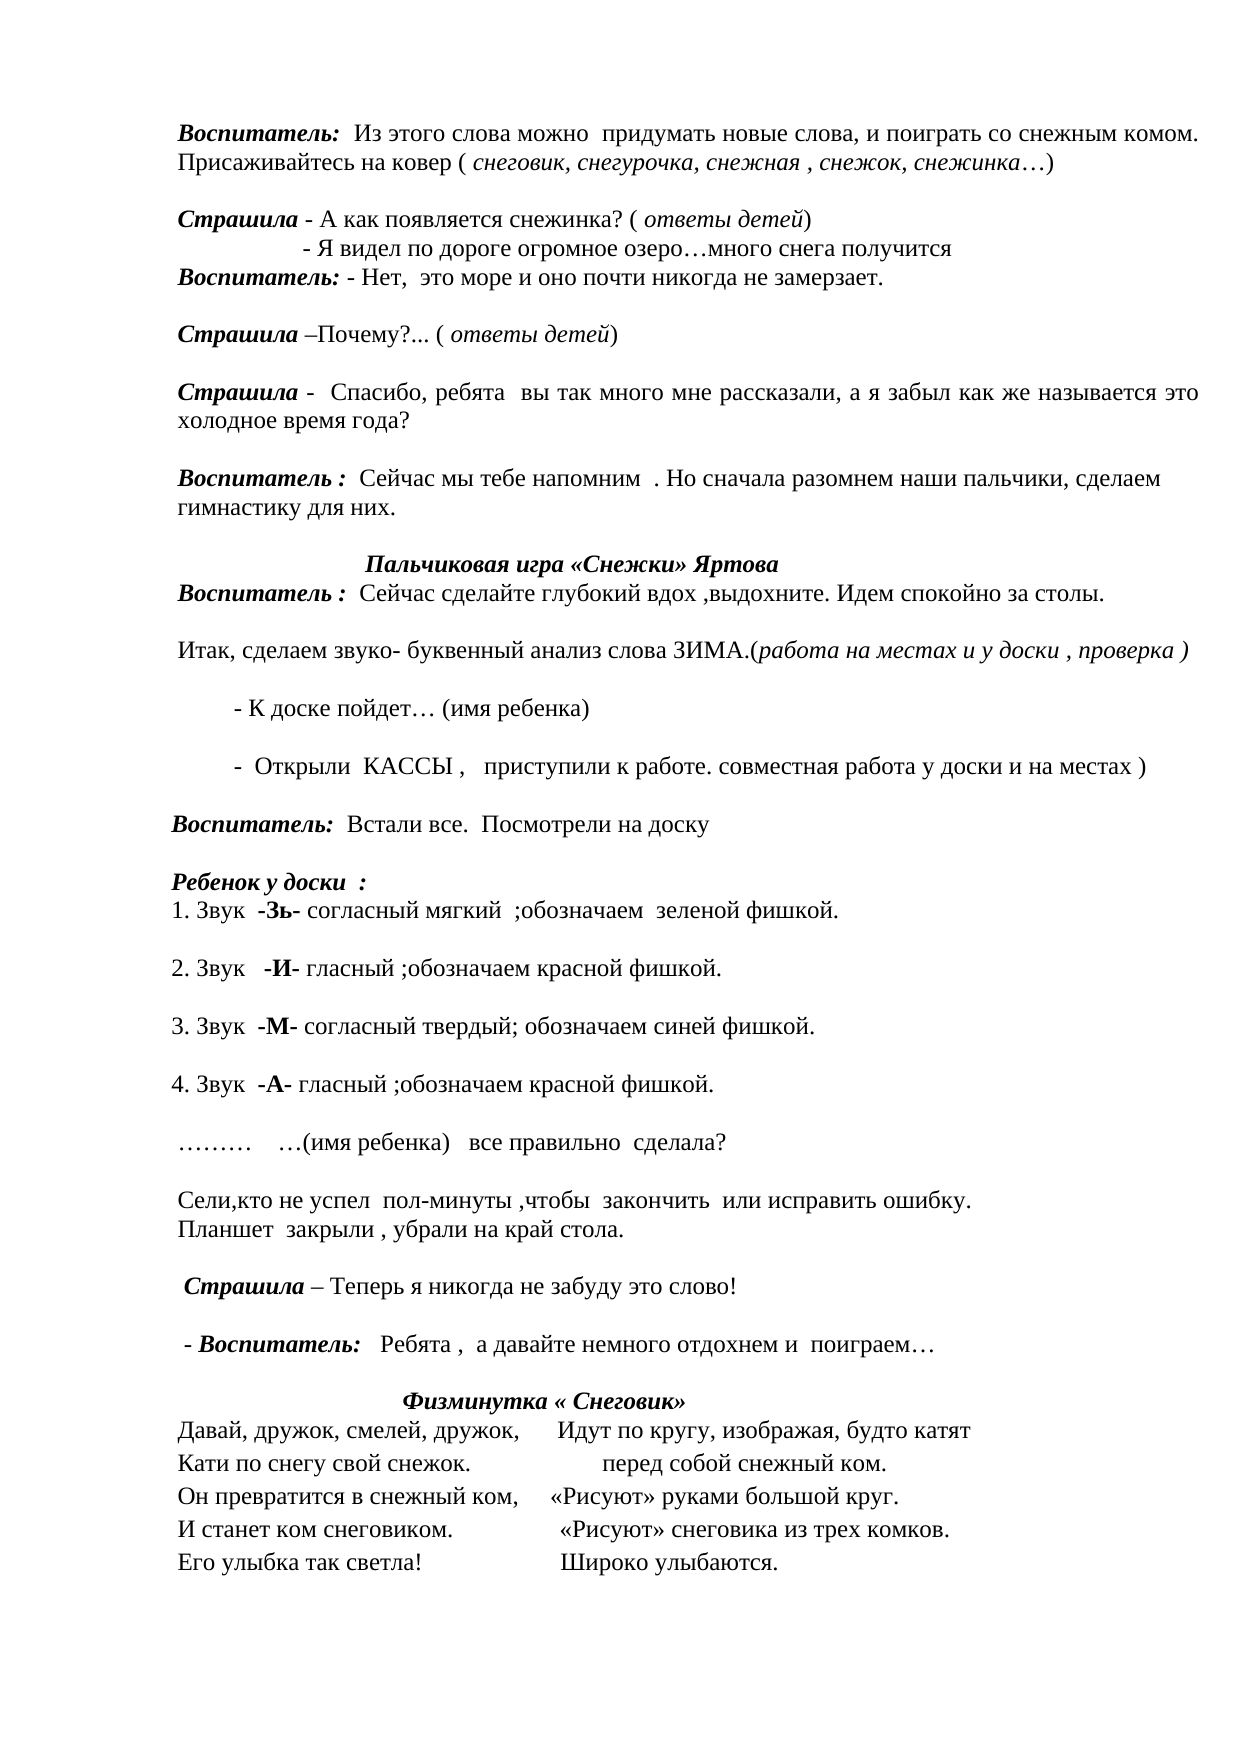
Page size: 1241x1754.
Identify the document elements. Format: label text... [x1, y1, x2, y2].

text - Воспитатель: Ребята , а давайте немного отдохнем и поиграем… [177, 1329, 1200, 1358]
text Ребенок у доски : [83, 867, 1200, 896]
text Физминутка « Снеговик» [177, 1386, 1200, 1415]
text Страшила - Спасибо, ребята вы так много мне рассказали, а я забыл как же называется это холодное время года? [177, 377, 1200, 434]
text Сели,кто не успел пол-минуты ,чтобы закончить или исправить ошибку. [83, 1185, 1200, 1214]
text Он превратится в снежный ком, «Рисуют» руками большой круг. [83, 1481, 1200, 1510]
text Страшила –Почему?... ( ответы детей) [177, 319, 1200, 348]
text И станет ком снеговиком. «Рисуют» снеговика из трех комков. [83, 1514, 1200, 1543]
text Страшила - А как появляется снежинка? ( ответы детей) [177, 204, 1200, 233]
text Воспитатель: Из этого слова можно придумать новые слова, и поиграть со снежным комом. Присаживайтесь на ковер ( снеговик, снегурочка, снежная , снежок, снежинка…) [177, 118, 1200, 176]
text Воспитатель: - Нет, это море и оно почти никогда не замерзает. [177, 262, 1200, 291]
text - Открыли КАССЫ , приступили к работе. совместная работа у доски и на местах ) [83, 751, 1200, 780]
text Пальчиковая игра «Снежки» Яртова [177, 549, 1200, 578]
text Давай, дружок, смелей, дружок, Идут по кругу, изображая, будто катят [83, 1415, 1200, 1444]
text - Я видел по дороге огромное озеро…много снега получится [177, 233, 1200, 262]
text 1. Звук -Зь- согласный мягкий ;обозначаем зеленой фишкой. [83, 896, 1200, 924]
text Воспитатель : Сейчас мы тебе напомним . Но сначала разомнем наши пальчики, сделаем гимнастику для них. [177, 463, 1200, 521]
text Воспитатель: Встали все. Посмотрели на доску [83, 809, 1200, 838]
text Планшет закрыли , убрали на край стола. [83, 1214, 1200, 1243]
text Его улыбка так светла! Широко улыбаются. [83, 1547, 1200, 1576]
text 4. Звук -А- гласный ;обозначаем красной фишкой. [83, 1069, 1200, 1098]
text Итак, сделаем звуко- буквенный анализ слова ЗИМА.(работа на местах и у доски , проверка ) [177, 636, 1200, 664]
text - К доске пойдет… (имя ребенка) [83, 693, 1200, 722]
text ……… …(имя ребенка) все правильно сделала? [83, 1127, 1200, 1156]
text Воспитатель : Сейчас сделайте глубокий вдох ,выдохните. Идем спокойно за столы. [177, 578, 1200, 607]
text 2. Звук -И- гласный ;обозначаем красной фишкой. [83, 953, 1200, 982]
text Страшила – Теперь я никогда не забуду это слово! [177, 1271, 1200, 1300]
text Кати по снегу свой снежок. перед собой снежный ком. [83, 1448, 1200, 1477]
text 3. Звук -М- согласный твердый; обозначаем синей фишкой. [83, 1011, 1200, 1040]
